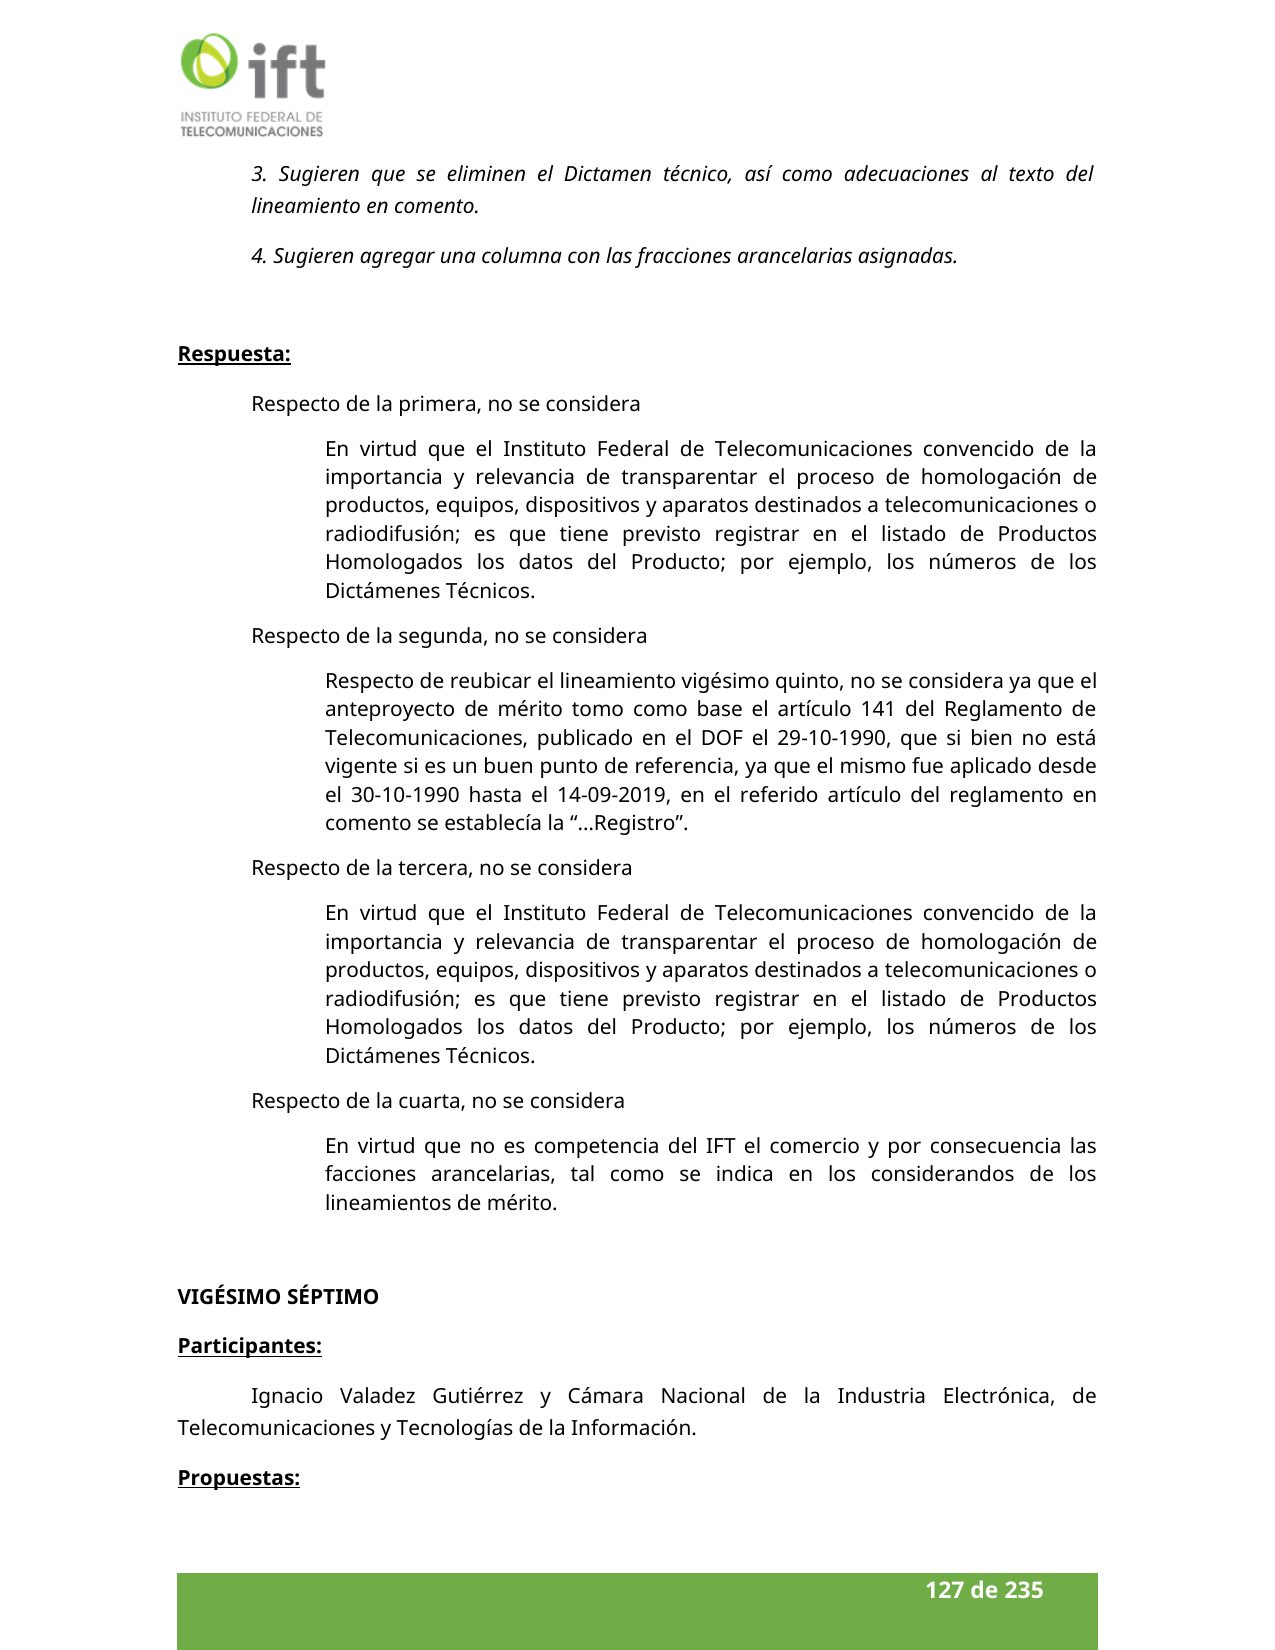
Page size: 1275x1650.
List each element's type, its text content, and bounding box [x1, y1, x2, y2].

text En virtud que el Instituto Federal de Telecomunicaciones convencido de la importancia y relevancia de transparentar el proceso de homologación de productos, equipos, dispositivos y aparatos destinados a telecomunicaciones o radiodifusión; es que tiene previsto registrar en el listado de Productos Homologados los datos del Producto; por ejemplo, los números de los Dictámenes Técnicos. [325, 898, 1098, 1069]
text Ignacio Valadez Gutiérrez y Cámara Nacional de la Industria Electrónica, de Telecomunicaciones y Tecnologías de la Información. [177, 1381, 1098, 1442]
text En virtud que no es competencia del IFT el comercio y por consecuencia las facciones arancelarias, tal como se indica en los considerandos de los lineamientos de mérito. [325, 1131, 1098, 1216]
text Respecto de reubicar el lineamiento vigésimo quinto, no se considera ya que el anteproyecto de mérito tomo como base el artículo 141 del Reglamento de Telecomunicaciones, publicado en el DOF el 29-10-1990, que si bien no está vigente si es un buen punto de referencia, ya que el mismo fue aplicado desde el 30-10-1990 hasta el 14-09-2019, en el referido artículo del reglamento en comento se establecía la “…Registro”. [325, 666, 1098, 837]
text Participantes: [177, 1331, 1098, 1360]
text Propuestas: [177, 1463, 1098, 1491]
text Respecto de la tercera, no se considera [177, 853, 1098, 882]
text Respecto de la segunda, no se considera [177, 621, 1098, 649]
text En virtud que el Instituto Federal de Telecomunicaciones convencido de la importancia y relevancia de transparentar el proceso de homologación de productos, equipos, dispositivos y aparatos destinados a telecomunicaciones o radiodifusión; es que tiene previsto registrar en el listado de Productos Homologados los datos del Producto; por ejemplo, los números de los Dictámenes Técnicos. [325, 434, 1098, 604]
text Respecto de la primera, no se considera [177, 389, 1098, 417]
text Respuesta: [177, 339, 1098, 368]
text Respecto de la cuarta, no se considera [177, 1086, 1098, 1114]
picture [177, 27, 334, 145]
subtitle VIGÉSIMO SÉPTIMO [177, 1282, 1098, 1311]
text 3. Sugieren que se eliminen el Dictamen técnico, así como adecuaciones al texto del lineamiento en comento. [251, 159, 1098, 220]
text 4. Sugieren agregar una columna con las fracciones arancelarias asignadas. [251, 241, 1098, 269]
